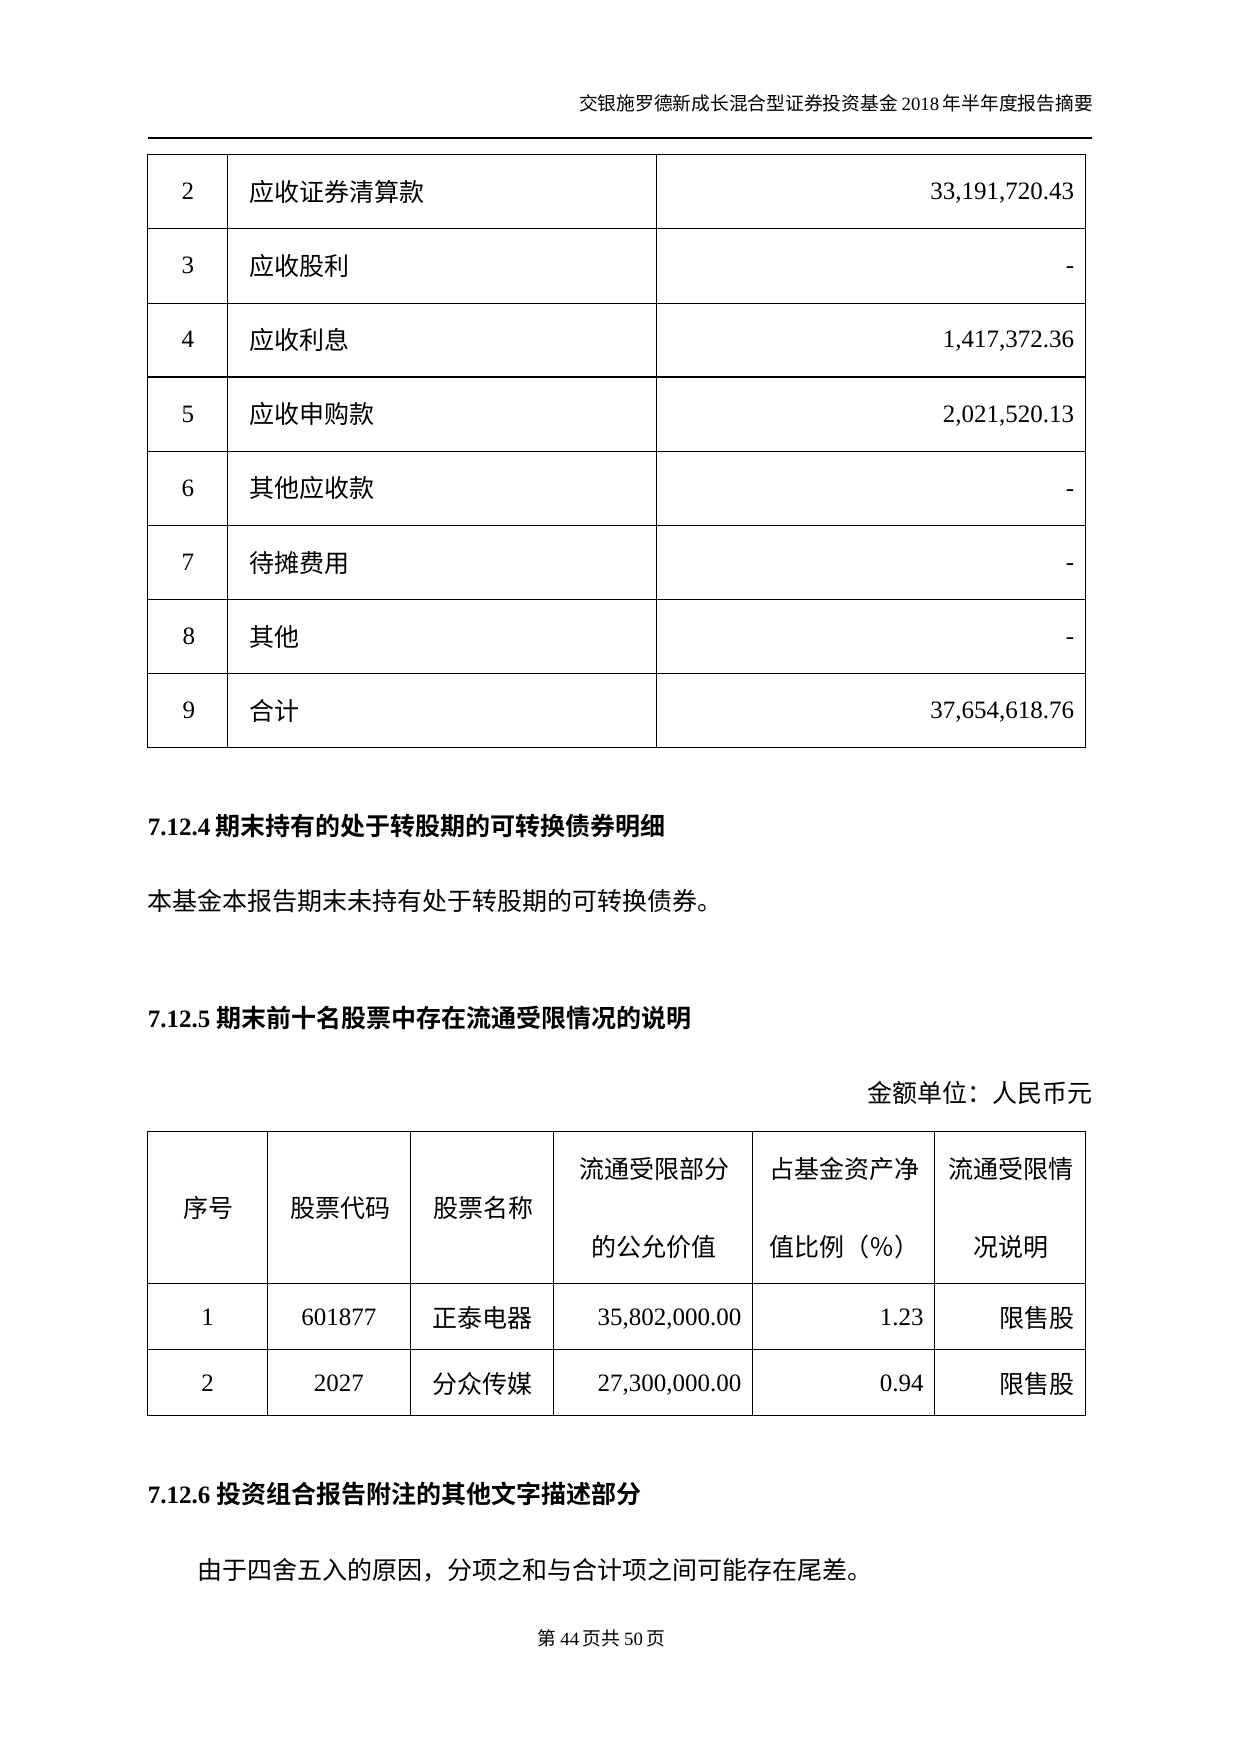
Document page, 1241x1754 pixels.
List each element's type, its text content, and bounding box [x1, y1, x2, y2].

table_header 流通受限部分的公允价值 [554, 1132, 752, 1283]
table_cell 分众传媒 [411, 1350, 553, 1415]
table_header 股票代码 [268, 1132, 410, 1283]
table_cell 正泰电器 [411, 1284, 553, 1349]
table_cell 限售股 [935, 1350, 1085, 1415]
table_cell 1.23 [753, 1284, 934, 1349]
table_header 序号 [148, 1132, 267, 1283]
text 7.12.6 投资组合报告附注的其他文字描述部分 [148, 1461, 1092, 1526]
table_cell 其他应收款 [228, 452, 656, 524]
table_cell - [657, 229, 1085, 302]
text 金额单位：人民币元 [149, 1059, 1092, 1124]
table_cell - [657, 452, 1085, 524]
table_cell 601877 [268, 1284, 410, 1349]
table_cell 应收利息 [228, 304, 656, 376]
table_cell 应收证券清算款 [228, 155, 656, 228]
table_cell 0.94 [753, 1350, 934, 1415]
table_cell 2 [148, 155, 227, 228]
table_cell - [657, 526, 1085, 599]
table_cell 33,191,720.43 [657, 155, 1085, 228]
table_cell 1,417,372.36 [657, 304, 1085, 376]
text 7.12.5 期末前十名股票中存在流通受限情况的说明 [148, 984, 1092, 1049]
table_cell 合计 [228, 674, 656, 747]
table_cell 3 [148, 229, 227, 302]
table_cell 应收申购款 [228, 378, 656, 451]
table_cell 应收股利 [228, 229, 656, 302]
text 由于四舍五入的原因，分项之和与合计项之间可能存在尾差。 [148, 1536, 1092, 1601]
table_header 流通受限情况说明 [935, 1132, 1085, 1283]
table_cell 27,300,000.00 [554, 1350, 752, 1415]
table_header 占基金资产净值比例（％） [753, 1132, 934, 1283]
table_cell 35,802,000.00 [554, 1284, 752, 1349]
table_cell 4 [148, 304, 227, 376]
table_cell 6 [148, 452, 227, 524]
table_cell 2 [148, 1350, 267, 1415]
table_cell 其他 [228, 600, 656, 673]
table_cell 37,654,618.76 [657, 674, 1085, 747]
text 本基金本报告期末未持有处于转股期的可转换债券。 [148, 867, 1092, 932]
table_cell 待摊费用 [228, 526, 656, 599]
table_cell 1 [148, 1284, 267, 1349]
table_cell 9 [148, 674, 227, 747]
table_cell - [657, 600, 1085, 673]
table_header 股票名称 [411, 1132, 553, 1283]
table_cell 7 [148, 526, 227, 599]
table_cell 2,021,520.13 [657, 378, 1085, 451]
table_cell 2027 [268, 1350, 410, 1415]
table_cell 限售股 [935, 1284, 1085, 1349]
text 7.12.4期末持有的处于转股期的可转换债券明细 [148, 792, 1092, 857]
table_cell 5 [148, 378, 227, 451]
table_cell 8 [148, 600, 227, 673]
